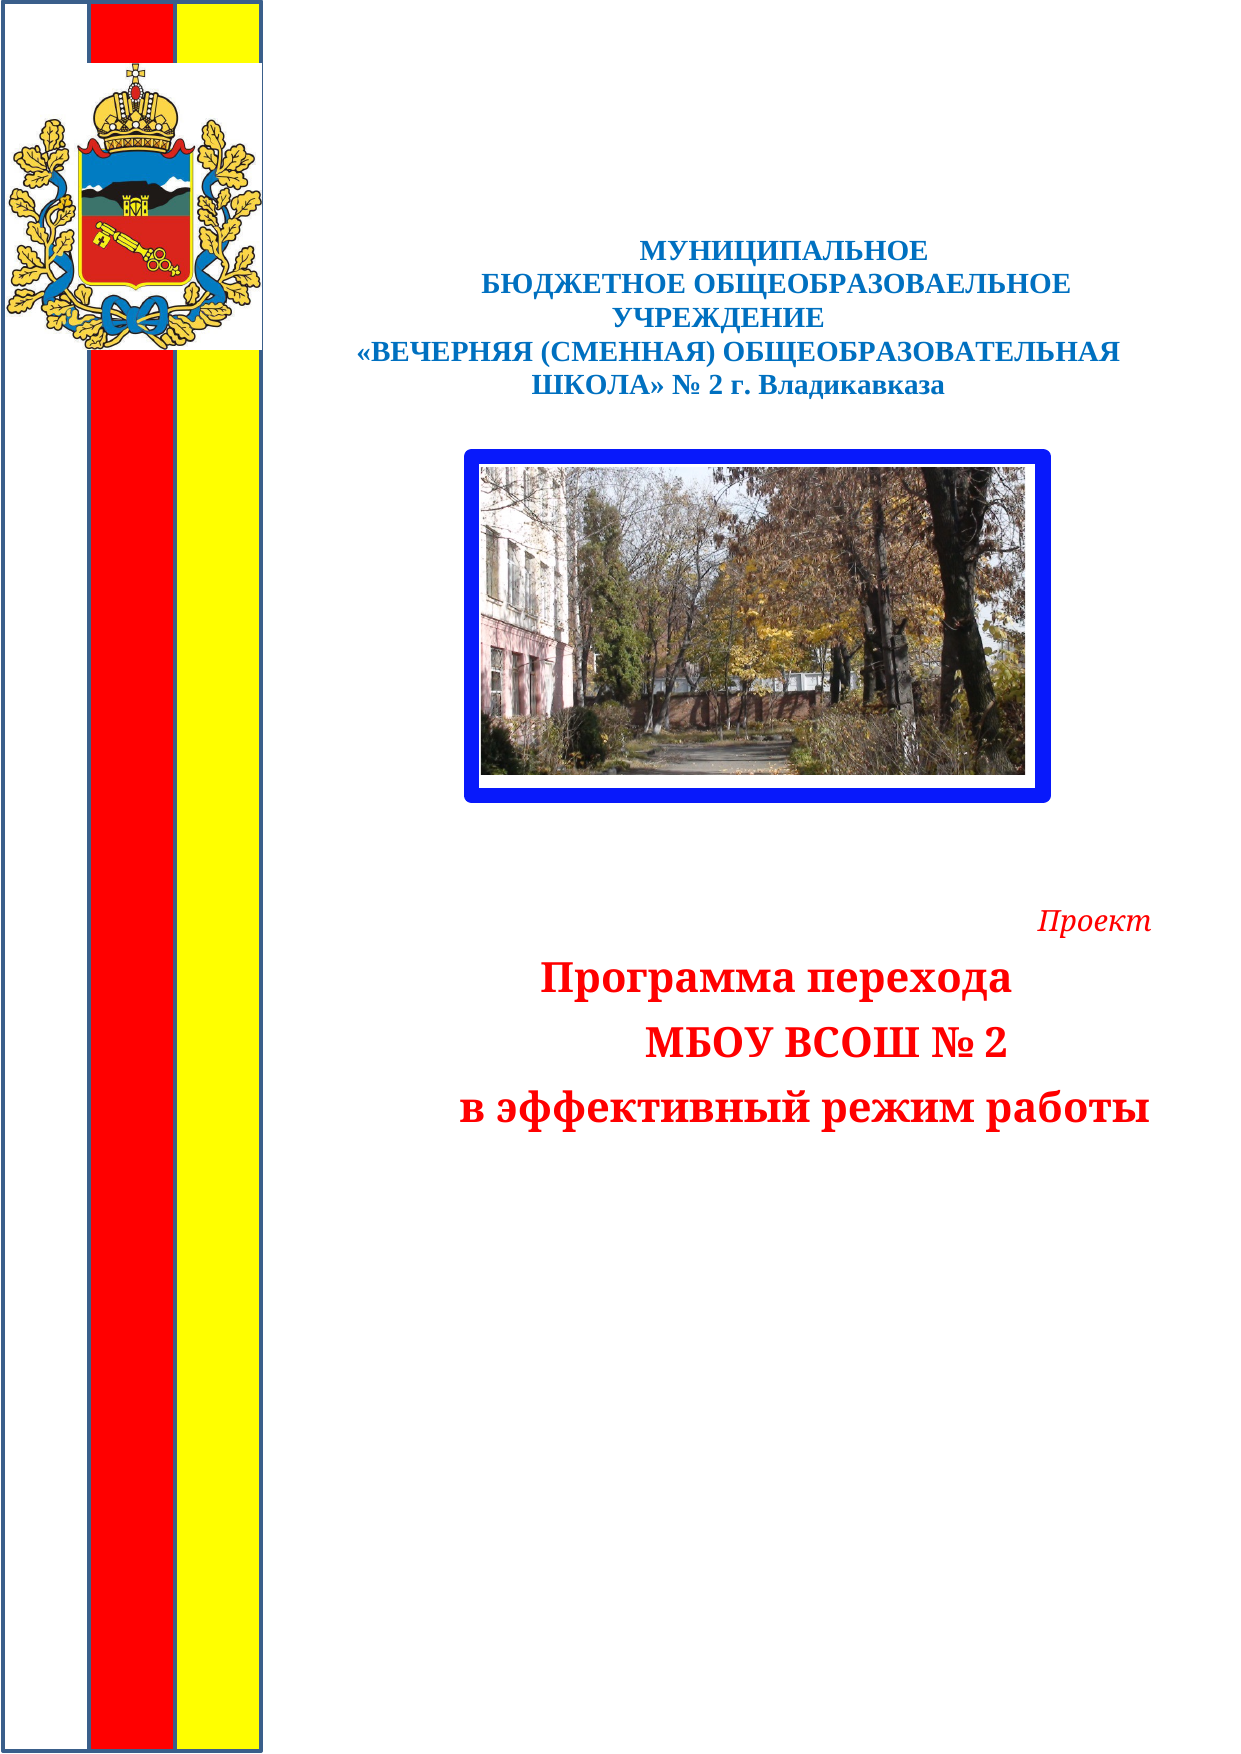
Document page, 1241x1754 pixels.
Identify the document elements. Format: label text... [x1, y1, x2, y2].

text Проект [263, 900, 1152, 940]
text «ВЕЧЕРНЯЯ (СМЕННАЯ) ОБЩЕОБРАЗОВАТЕЛЬНАЯ [325, 334, 1152, 367]
text БЮДЖЕТНОЕ ОБЩЕОБРАЗОВАЕЛЬНОЕ УЧРЕЖДЕНИЕ [263, 267, 1152, 334]
picture [6, 63, 262, 350]
text МУНИЦИПАЛЬНОЕ [263, 233, 1152, 267]
text в эффективный режим работы [263, 1078, 1152, 1135]
text МБОУ ВСОШ № 2 [263, 1013, 1152, 1070]
text Программа перехода [263, 948, 1152, 1004]
picture [480, 467, 1026, 775]
text ШКОЛА» № 2 г. Владикавказа [325, 367, 1152, 401]
